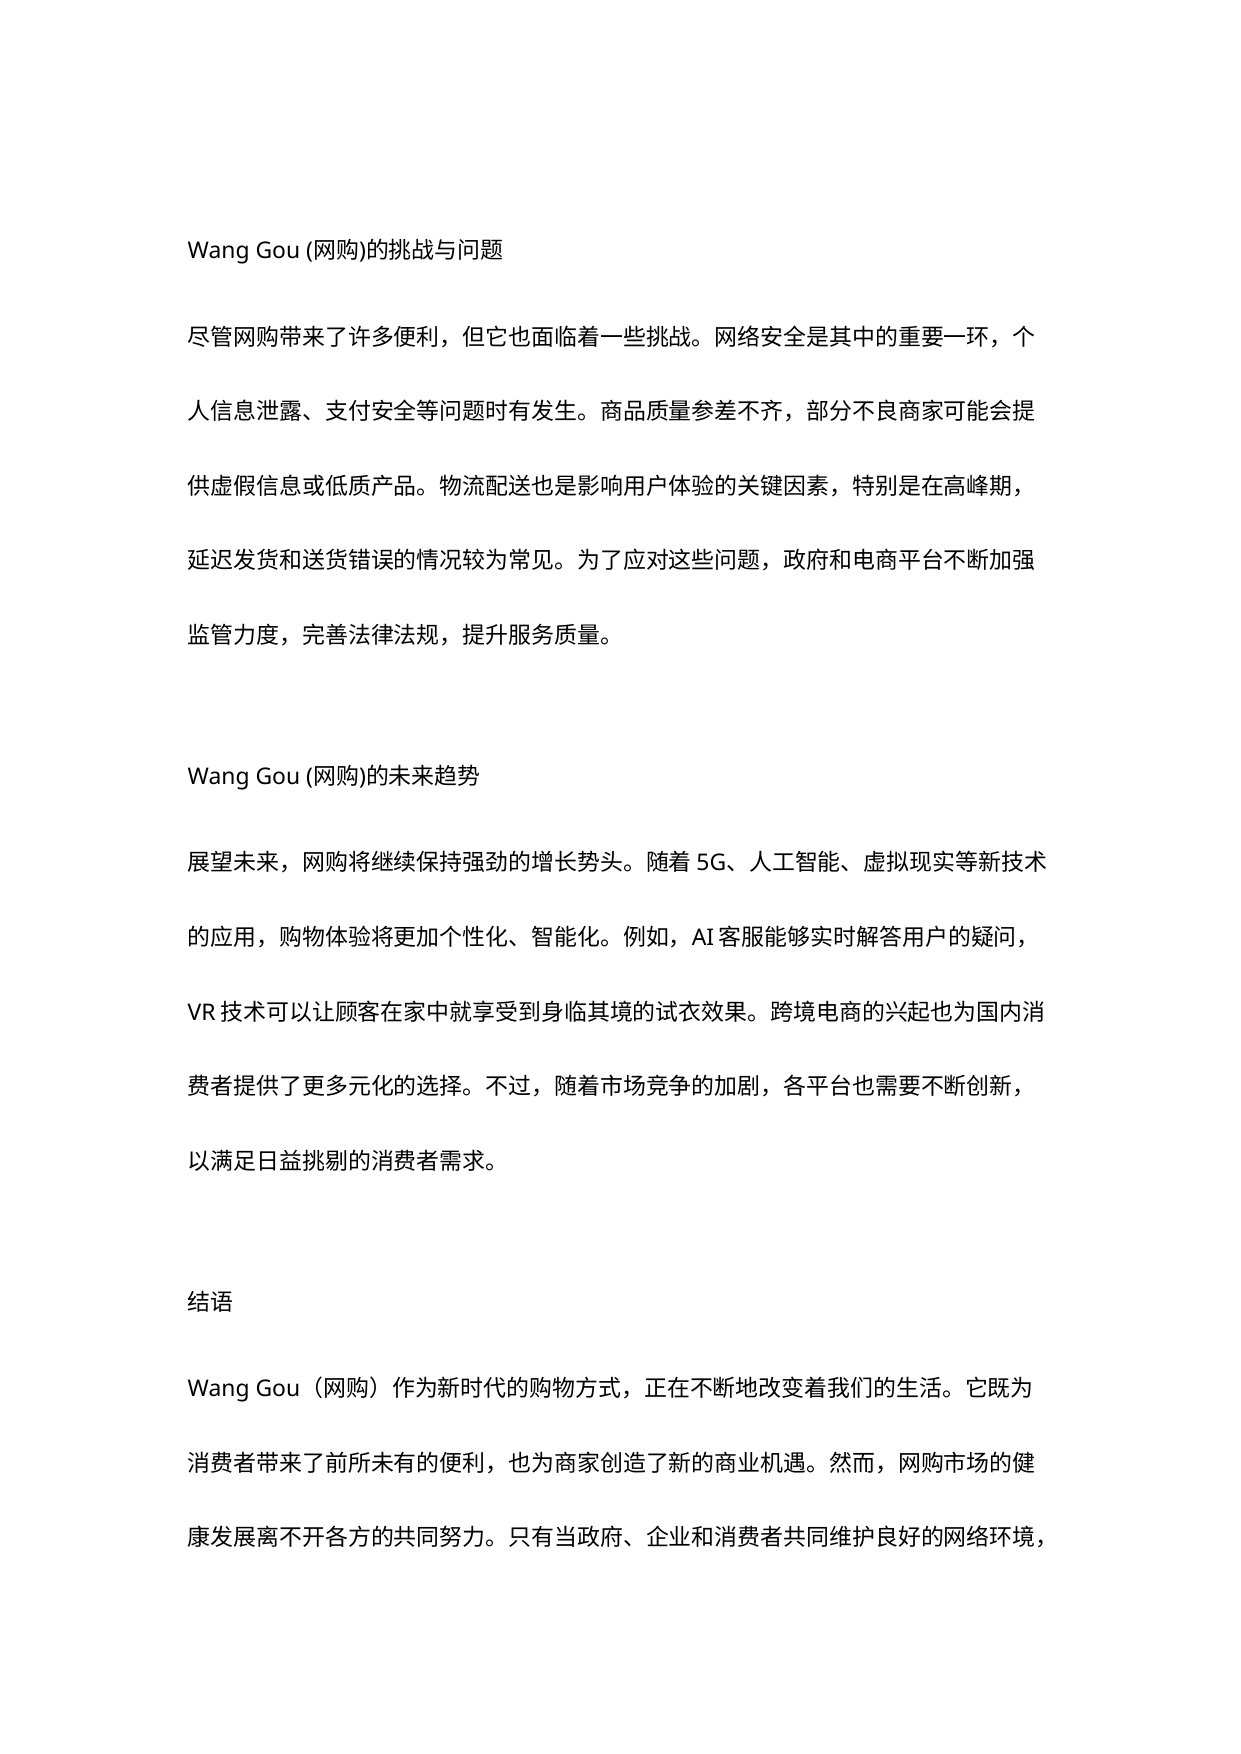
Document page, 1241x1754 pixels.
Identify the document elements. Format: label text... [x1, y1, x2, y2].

text Wang Gou (网购)的挑战与问题 [187, 216, 1053, 281]
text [187, 1354, 1053, 1568]
text Wang Gou (网购)的未来趋势 [187, 742, 1053, 807]
text 展望未来，网购将继续保持强劲的增长势头。随着5G、人工智能、虚拟现实等新技术的应用，购物体验将更加个性化、智能化。例如，AI客服能够实时解答用户的疑问，VR技术可以让顾客在家中就享受到身临其境的试衣效果。跨境电商的兴起也为国内消费者提供了更多元化的选择。不过，随着市场竞争的加剧，各平台也需要不断创新，以满足日益挑剔的消费者需求。 [187, 828, 1053, 1192]
text 尽管网购带来了许多便利，但它也面临着一些挑战。网络安全是其中的重要一环，个人信息泄露、支付安全等问题时有发生。商品质量参差不齐，部分不良商家可能会提供虚假信息或低质产品。物流配送也是影响用户体验的关键因素，特别是在高峰期，延迟发货和送货错误的情况较为常见。为了应对这些问题，政府和电商平台不断加强监管力度，完善法律法规，提升服务质量。 [187, 302, 1053, 666]
text 结语 [187, 1267, 1053, 1332]
